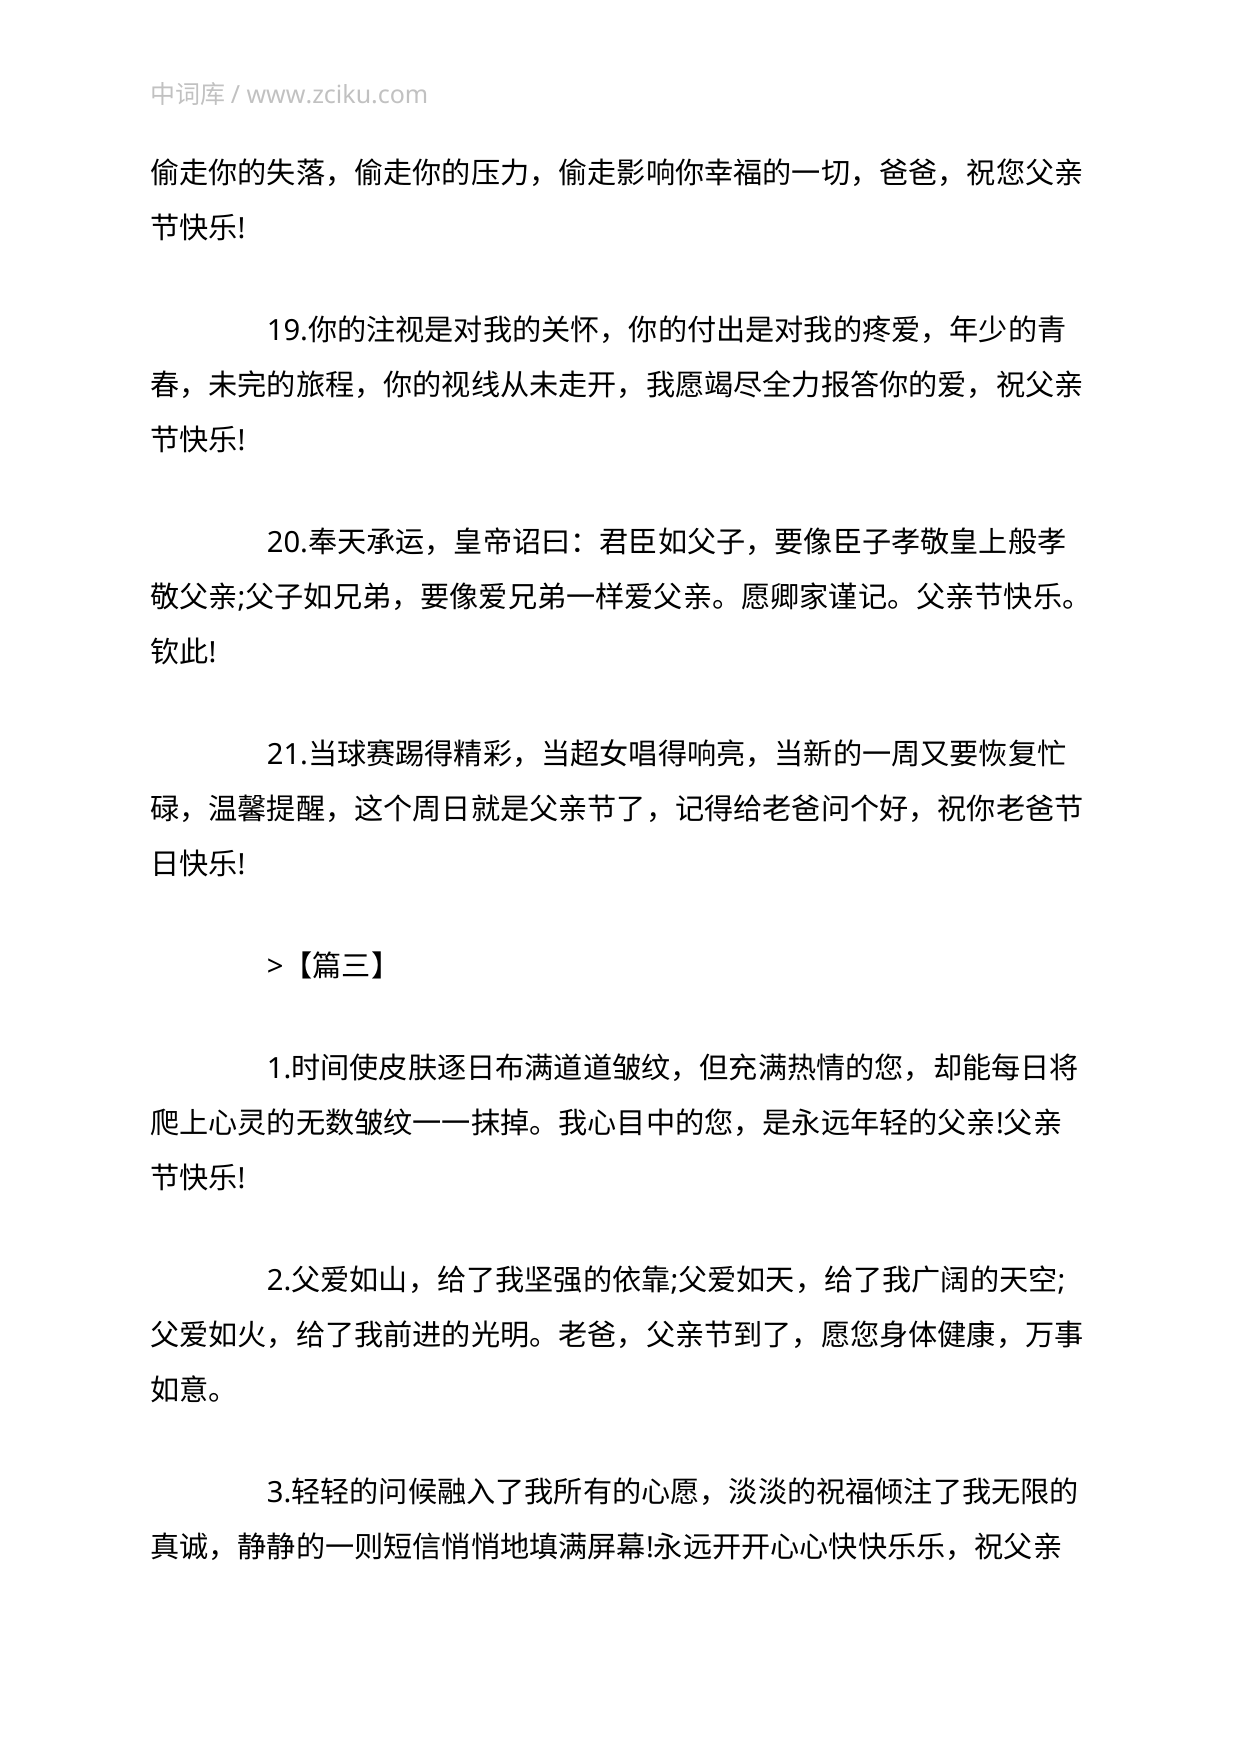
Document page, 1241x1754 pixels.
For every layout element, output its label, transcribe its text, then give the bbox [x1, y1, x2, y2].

text >【篇三】 [150, 943, 1090, 985]
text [150, 1468, 1090, 1566]
text 20.奉天承运，皇帝诏曰：君臣如父子，要像臣子孝敬皇上般孝敬父亲;父子如兄弟，要像爱兄弟一样爱父亲。愿卿家谨记。父亲节快乐。钦此! [150, 519, 1090, 671]
text 2.父爱如山，给了我坚强的依靠;父爱如天，给了我广阔的天空;父爱如火，给了我前进的光明。老爸，父亲节到了，愿您身体健康，万事如意。 [150, 1257, 1090, 1409]
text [150, 150, 1090, 247]
text 21.当球赛踢得精彩，当超女唱得响亮，当新的一周又要恢复忙碌，温馨提醒，这个周日就是父亲节了，记得给老爸问个好，祝你老爸节日快乐! [150, 731, 1090, 883]
text 19.你的注视是对我的关怀，你的付出是对我的疼爱，年少的青春，未完的旅程，你的视线从未走开，我愿竭尽全力报答你的爱，祝父亲节快乐! [150, 307, 1090, 459]
text 1.时间使皮肤逐日布满道道皱纹，但充满热情的您，却能每日将爬上心灵的无数皱纹一一抹掉。我心目中的您，是永远年轻的父亲!父亲节快乐! [150, 1044, 1090, 1197]
